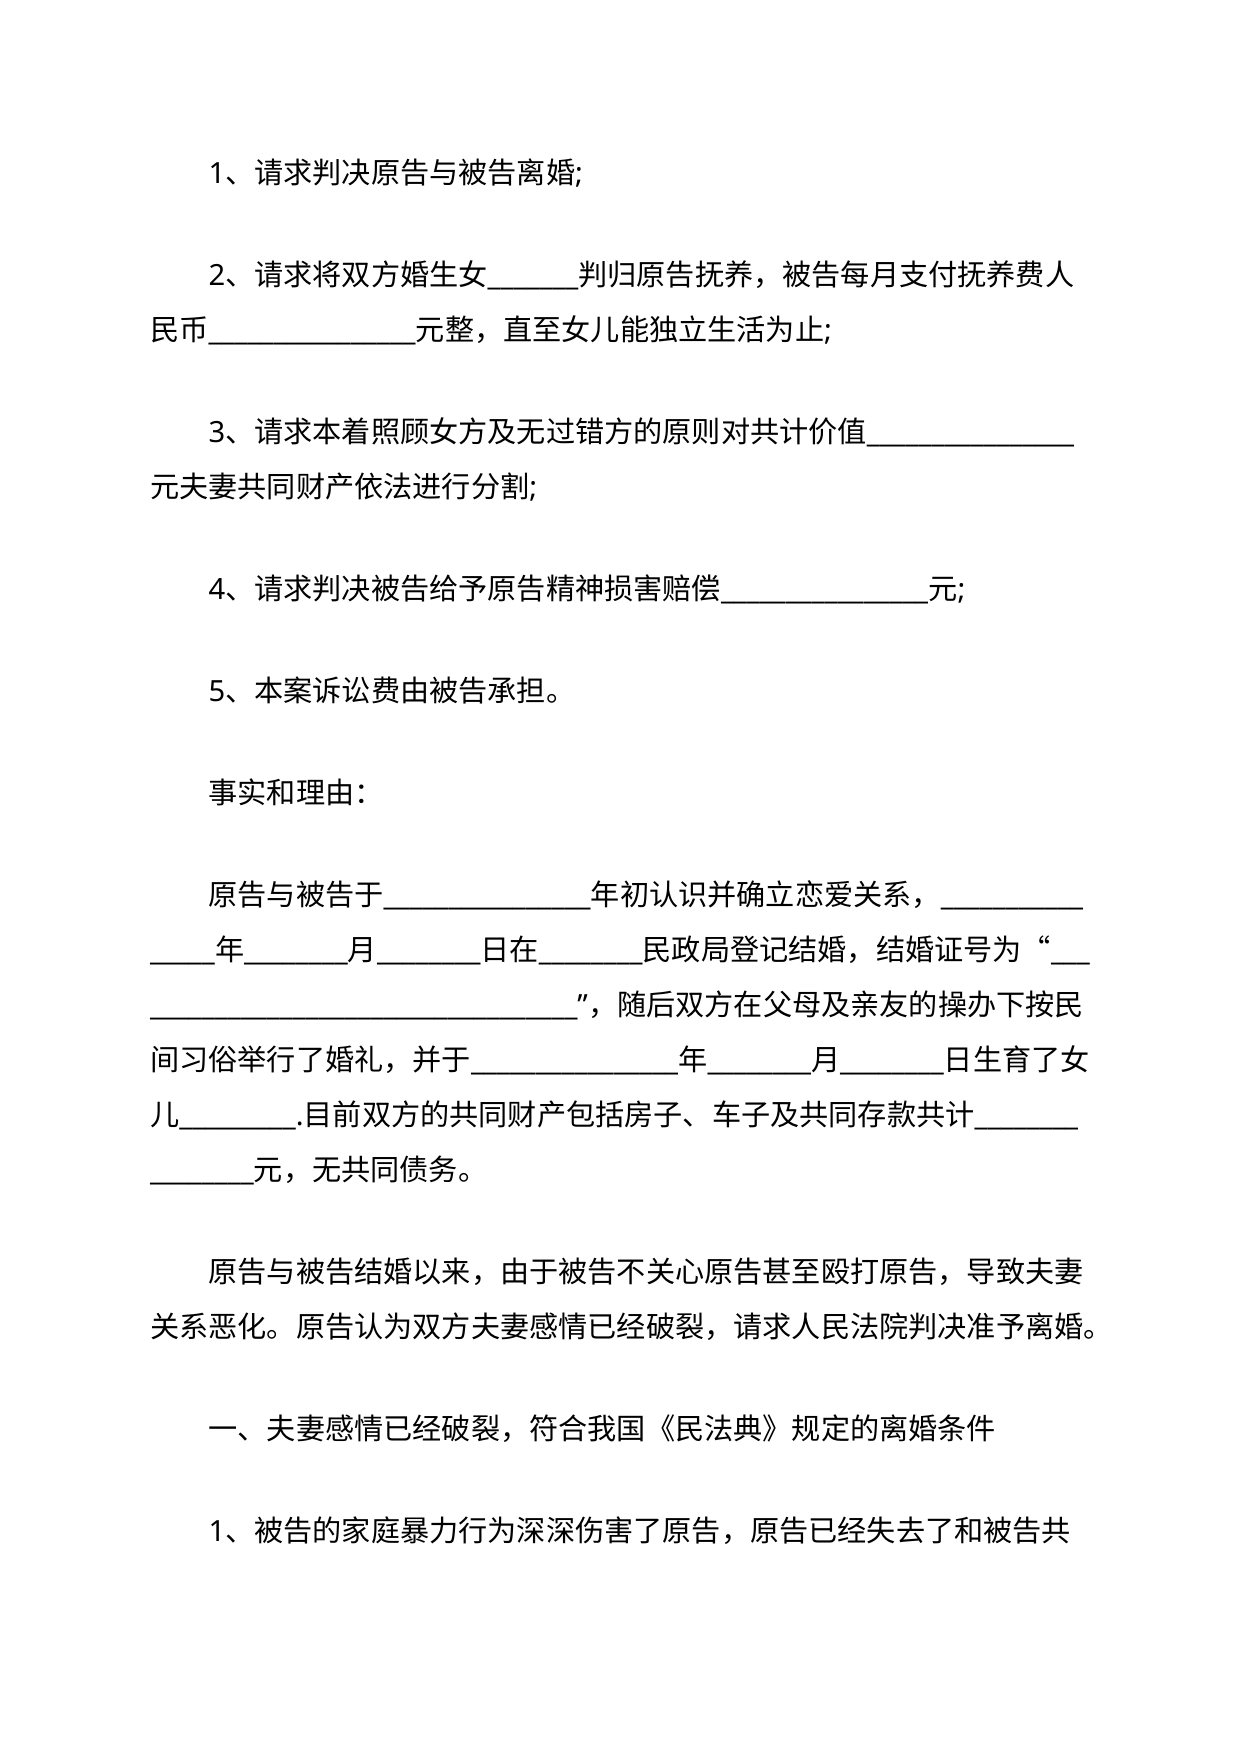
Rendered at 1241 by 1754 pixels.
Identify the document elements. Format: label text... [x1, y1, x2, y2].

text 5、本案诉讼费由被告承担。 [150, 668, 1090, 710]
text 2、请求将双方婚生女_______判归原告抚养，被告每月支付抚养费人民币________________元整，直至女儿能独立生活为止; [150, 252, 1090, 349]
text 原告与被告于________________年初认识并确立恋爱关系，________________年________月________日在________民政局登记结婚，结婚证号为“____________________________________”，随后双方在父母及亲友的操办下按民间习俗举行了婚礼，并于________________年________月________日生育了女儿_________.目前双方的共同财产包括房子、车子及共同存款共计________________元，无共同债务。 [150, 872, 1090, 1189]
text 事实和理由： [150, 770, 1090, 812]
text 3、请求本着照顾女方及无过错方的原则对共计价值________________元夫妻共同财产依法进行分割; [150, 409, 1090, 506]
text 一、夫妻感情已经破裂，符合我国《民法典》规定的离婚条件 [150, 1405, 1090, 1448]
text 1、请求判决原告与被告离婚; [150, 150, 1090, 192]
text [150, 1507, 1090, 1549]
text 4、请求判决被告给予原告精神损害赔偿________________元; [150, 566, 1090, 608]
text 原告与被告结婚以来，由于被告不关心原告甚至殴打原告，导致夫妻关系恶化。原告认为双方夫妻感情已经破裂，请求人民法院判决准予离婚。 [150, 1249, 1090, 1346]
